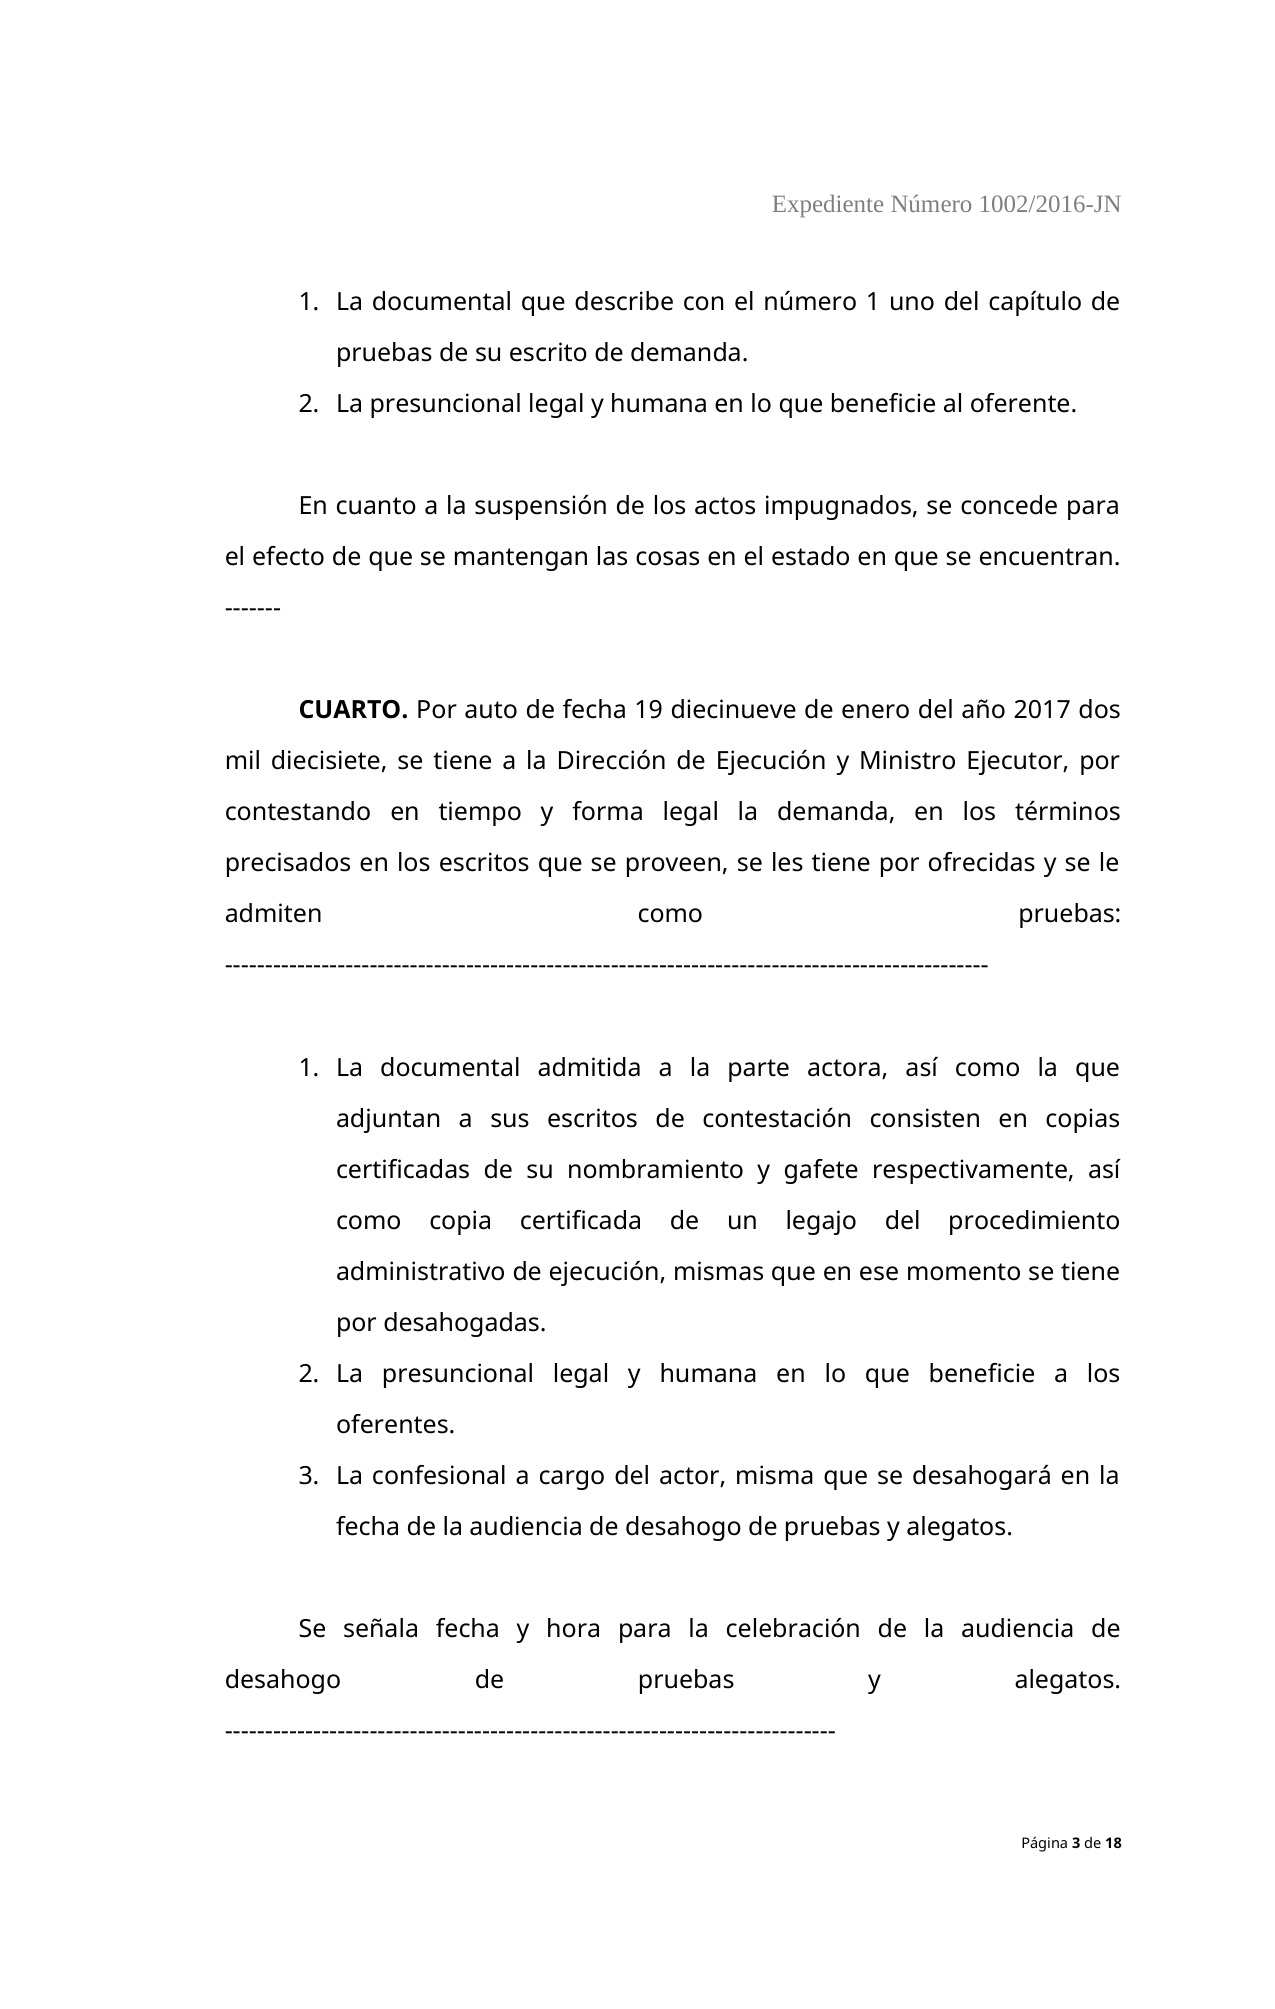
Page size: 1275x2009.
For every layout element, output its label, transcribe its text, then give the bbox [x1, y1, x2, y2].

text Se señala fecha y hora para la celebración de la audiencia de desahogo de pruebas y alegatos. ---------------------------------------------------------------------------- [224, 1611, 1121, 1747]
list La presuncional legal y humana en lo que beneficie al oferente. [298, 386, 1121, 420]
text En cuanto a la suspensión de los actos impugnados, se concede para el efecto de que se mantengan las cosas en el estado en que se encuentran. ------- [224, 488, 1121, 624]
text CUARTO. Por auto de fecha 19 diecinueve de enero del año 2017 dos mil diecisiete, se tiene a la Dirección de Ejecución y Ministro Ejecutor, por contestando en tiempo y forma legal la demanda, en los términos precisados en los escritos que se proveen, se les tiene por ofrecidas y se le admiten como pruebas: ----------------------------------------------------------------------------------------------- [224, 692, 1121, 981]
list La confesional a cargo del actor, misma que se desahogará en la fecha de la audiencia de desahogo de pruebas y alegatos. [298, 1457, 1121, 1543]
list La presuncional legal y humana en lo que beneficie a los oferentes. [298, 1355, 1121, 1441]
list La documental que describe con el número 1 uno del capítulo de pruebas de su escrito de demanda. [298, 283, 1121, 369]
list La documental admitida a la parte actora, así como la que adjuntan a sus escritos de contestación consisten en copias certificadas de su nombramiento y gafete respectivamente, así como copia certificada de un legajo del procedimiento administrativo de ejecución, mismas que en ese momento se tiene por desahogadas. [298, 1049, 1121, 1338]
